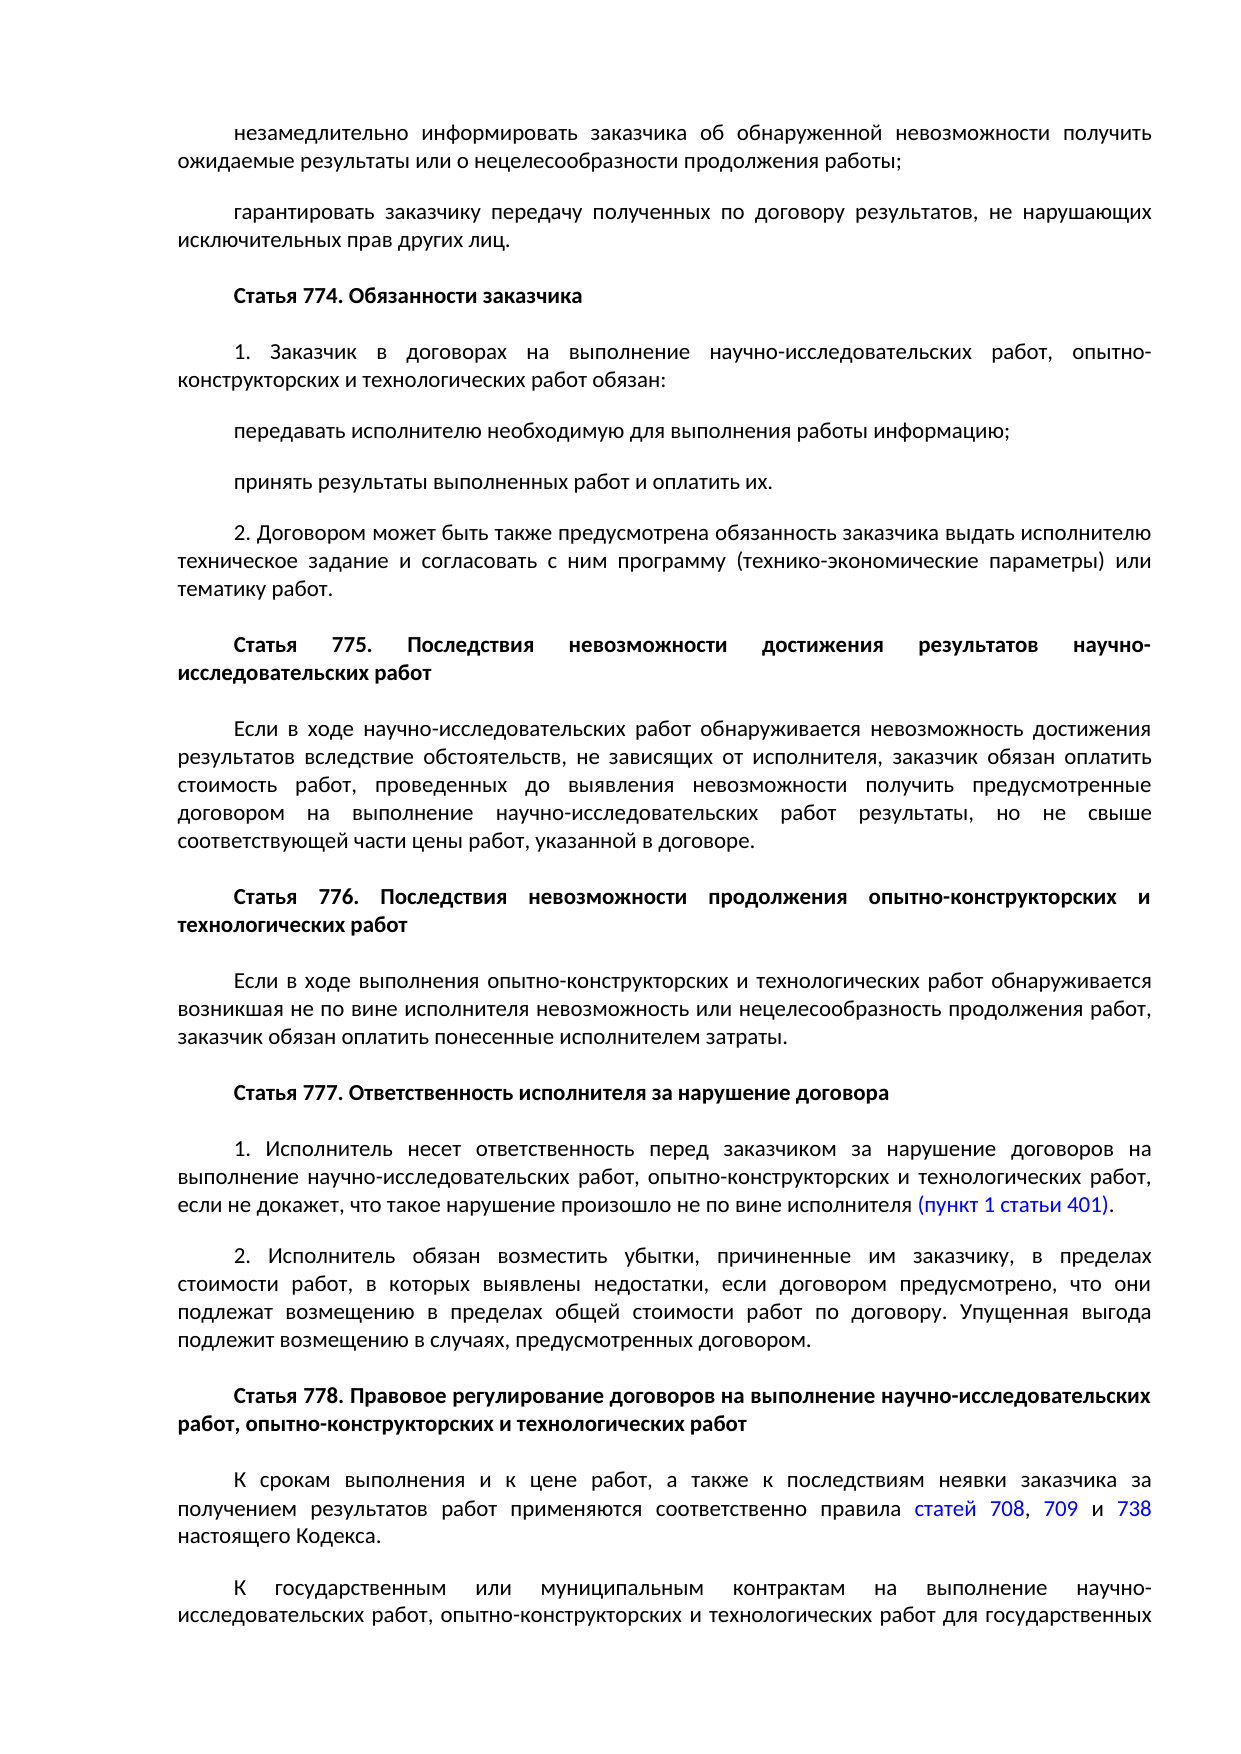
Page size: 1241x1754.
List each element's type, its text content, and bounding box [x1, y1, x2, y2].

text 1. Заказчик в договорах на выполнение научно-исследовательских работ, опытно-конструкторских и технологических работ обязан: [177, 337, 1152, 393]
text 2. Исполнитель обязан возместить убытки, причиненные им заказчику, в пределах стоимости работ, в которых выявлены недостатки, если договором предусмотрено, что они подлежат возмещению в пределах общей стоимости работ по договору. Упущенная выгода подлежит возмещению в случаях, предусмотренных договором. [177, 1241, 1152, 1353]
title Статья 774. Обязанности заказчика [177, 281, 1152, 309]
text Если в ходе научно-исследовательских работ обнаруживается невозможность достижения результатов вследствие обстоятельств, не зависящих от исполнителя, заказчик обязан оплатить стоимость работ, проведенных до выявления невозможности получить предусмотренные договором на выполнение научно-исследовательских работ результаты, но не свыше соответствующей части цены работ, указанной в договоре. [177, 714, 1152, 854]
text передавать исполнителю необходимую для выполнения работы информацию; [177, 416, 1152, 444]
title Статья 777. Ответственность исполнителя за нарушение договора [177, 1078, 1152, 1106]
text принять результаты выполненных работ и оплатить их. [177, 467, 1152, 495]
text Если в ходе выполнения опытно-конструкторских и технологических работ обнаруживается возникшая не по вине исполнителя невозможность или нецелесообразность продолжения работ, заказчик обязан оплатить понесенные исполнителем затраты. [177, 966, 1152, 1050]
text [177, 1573, 1152, 1629]
title Статья 778. Правовое регулирование договоров на выполнение научно-исследовательских работ, опытно-конструкторских и технологических работ [177, 1382, 1152, 1438]
text К срокам выполнения и к цене работ, а также к последствиям неявки заказчика за получением результатов работ применяются соответственно правила статей 708, 709 и 738 настоящего Кодекса. [177, 1466, 1152, 1550]
title Статья 776. Последствия невозможности продолжения опытно-конструкторских и технологических работ [177, 882, 1152, 938]
text гарантировать заказчику передачу полученных по договору результатов, не нарушающих исключительных прав других лиц. [177, 197, 1152, 253]
text 2. Договором может быть также предусмотрена обязанность заказчика выдать исполнителю техническое задание и согласовать с ним программу (технико-экономические параметры) или тематику работ. [177, 518, 1152, 602]
text 1. Исполнитель несет ответственность перед заказчиком за нарушение договоров на выполнение научно-исследовательских работ, опытно-конструкторских и технологических работ, если не докажет, что такое нарушение произошло не по вине исполнителя (пункт 1 статьи 401). [177, 1134, 1152, 1218]
title Статья 775. Последствия невозможности достижения результатов научно-исследовательских работ [177, 630, 1152, 686]
text незамедлительно информировать заказчика об обнаруженной невозможности получить ожидаемые результаты или о нецелесообразности продолжения работы; [177, 118, 1152, 174]
